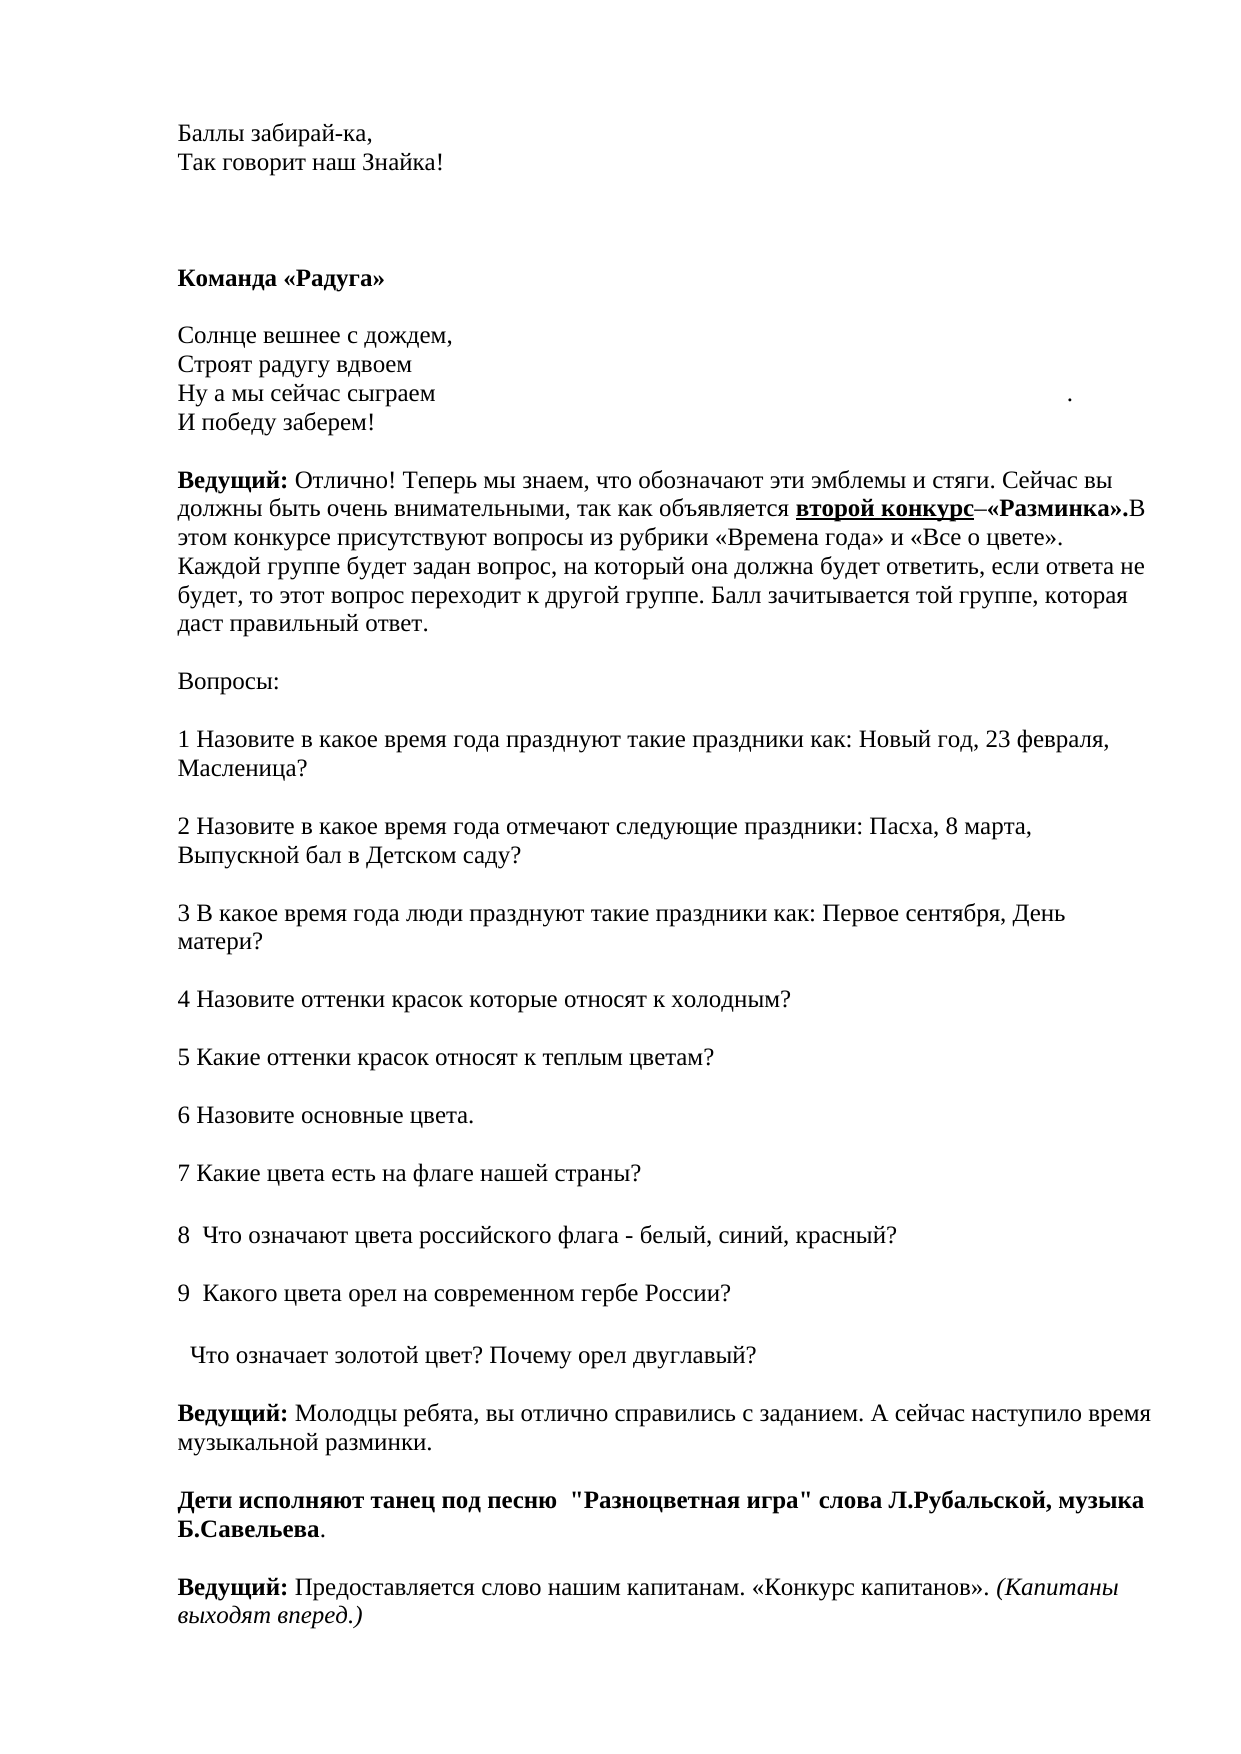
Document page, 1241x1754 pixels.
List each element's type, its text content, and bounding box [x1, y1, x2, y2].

text 6 Назовите основные цвета. [177, 1100, 1152, 1129]
text Дети исполняют танец под песню "Разноцветная игра" слова Л.Рубальской, музыка Б.Савельева. [177, 1485, 1152, 1542]
text 7 Какие цвета есть на флаге нашей страны? [177, 1158, 1152, 1187]
text Ведущий: Молодцы ребята, вы отлично справились с заданием. А сейчас наступило время музыкальной разминки. [177, 1398, 1152, 1456]
text Ведущий: Предоставляется слово нашим капитанам. «Конкурс капитанов». (Капитаны выходят вперед.) [177, 1572, 1152, 1629]
text Что означает золотой цвет? Почему орел двуглавый? [177, 1340, 1152, 1369]
text Вопросы: [177, 666, 1152, 695]
text 8 Что означают цвета российского флага - белый, синий, красный? [177, 1220, 1152, 1249]
text 3 В какое время года люди празднуют такие праздники как: Первое сентября, День матери? [177, 898, 1152, 955]
text Ведущий: Отлично! Теперь мы знаем, что обозначают эти эмблемы и стяги. Сейчас вы должны быть очень внимательными, так как объявляется второй конкурс–«Разминка».В этом конкурсе присутствуют вопросы из рубрики «Времена года» и «Все о цвете». Каждой группе будет задан вопрос, на который она должна будет ответить, если ответа не будет, то этот вопрос переходит к другой группе. Балл зачитывается той группе, которая даст правильный ответ. [177, 465, 1152, 637]
text 2 Назовите в какое время года отмечают следующие праздники: Пасха, 8 марта, Выпускной бал в Детском саду? [177, 811, 1152, 868]
text 4 Назовите оттенки красок которые относят к холодным? [177, 984, 1152, 1013]
text Солнце вешнее с дождем, Строят радугу вдвоем Ну а мы сейчас сыграем . И победу заберем! [177, 321, 1152, 436]
text 5 Какие оттенки красок относят к теплым цветам? [177, 1042, 1152, 1071]
text 1 Назовите в какое время года празднуют такие праздники как: Новый год, 23 февраля, Масленица? [177, 724, 1152, 782]
text 9 Какого цвета орел на современном гербе России? [177, 1278, 1152, 1307]
text Команда «Радуга» [177, 263, 1152, 291]
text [177, 118, 1152, 176]
